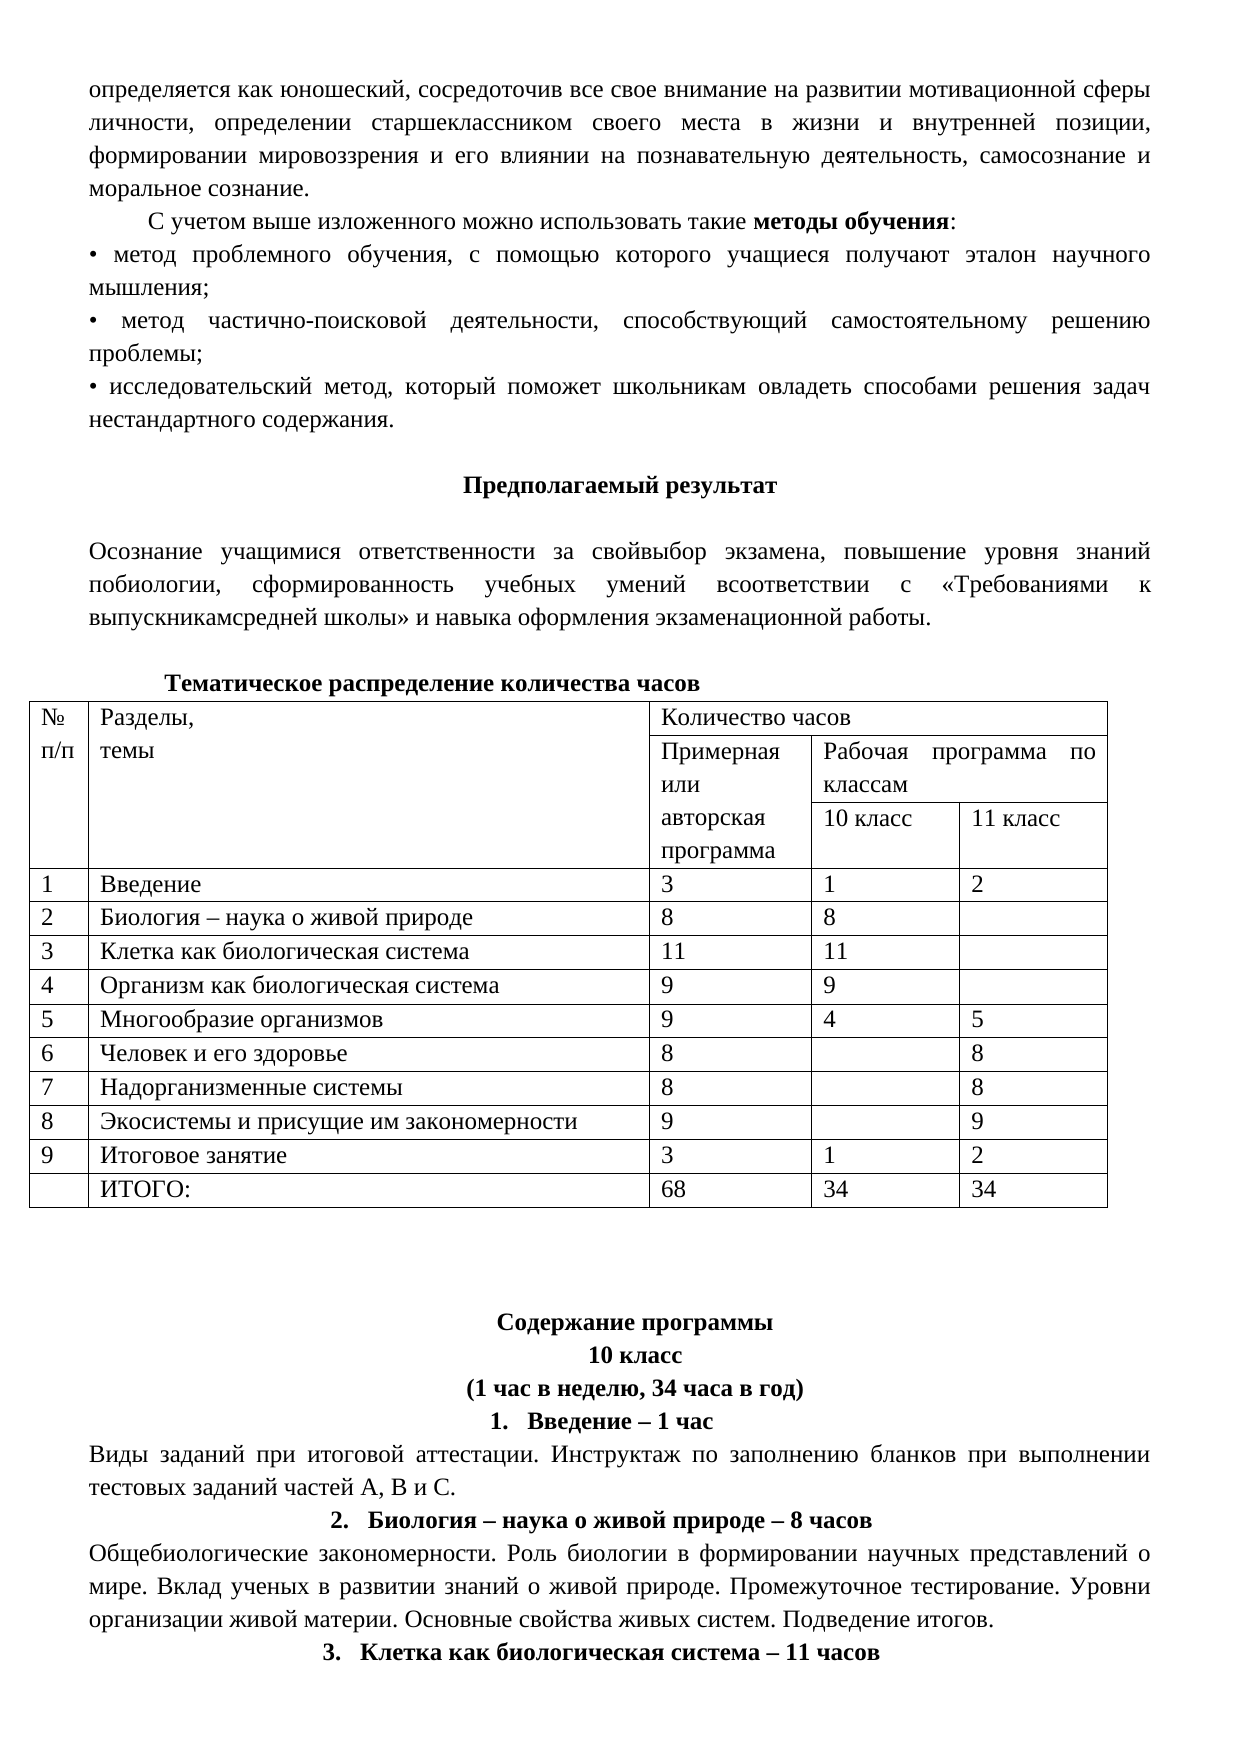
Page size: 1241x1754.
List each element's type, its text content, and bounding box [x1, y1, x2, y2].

table_cell 7 [30, 1072, 88, 1105]
table_cell Клетка как биологическая система [89, 936, 649, 969]
table_cell [812, 1072, 959, 1105]
list Клетка как биологическая система – 11 часов [51, 1637, 1152, 1666]
table_cell [960, 936, 1107, 969]
table_cell 6 [30, 1038, 88, 1071]
table_cell 8 [650, 1072, 811, 1105]
text Общебиологические закономерности. Роль биологии в формировании научных представлений о мире. Вклад ученых в развитии знаний о живой природе. Промежуточное тестирование. Уровни организации живой материи. Основные свойства живых систем. Подведение итогов. [89, 1538, 1152, 1633]
table_cell [960, 970, 1107, 1003]
table_cell 34 [960, 1174, 1107, 1207]
table_cell 9 [650, 970, 811, 1003]
text Виды заданий при итоговой аттестации. Инструктаж по заполнению бланков при выполнении тестовых заданий частей А, В и С. [89, 1439, 1152, 1501]
table_cell 2 [960, 869, 1107, 901]
text Содержание программы [89, 1307, 1152, 1336]
table_cell 11 класс [960, 803, 1107, 868]
list Введение – 1 час [51, 1406, 1152, 1435]
table_cell Рабочая программа по классам [812, 736, 1107, 802]
table_cell 8 [650, 1038, 811, 1071]
table_cell 8 [30, 1106, 88, 1139]
list Биология – наука о живой природе – 8 часов [51, 1505, 1152, 1534]
table_cell Введение [89, 869, 649, 901]
table_cell ИТОГО: [89, 1174, 649, 1207]
table_cell Человек и его здоровье [89, 1038, 649, 1071]
table_header Разделы, темы [89, 702, 649, 868]
table_cell 3 [650, 869, 811, 901]
text (1 час в неделю, 34 часа в год) [89, 1373, 1152, 1402]
table_cell 1 [30, 869, 88, 901]
table_cell Многообразие организмов [89, 1005, 649, 1037]
table_cell [812, 1106, 959, 1139]
table_cell 8 [960, 1038, 1107, 1071]
table_cell [30, 1174, 88, 1207]
table_cell Экосистемы и присущие им закономерности [89, 1106, 649, 1139]
list • метод частично-поисковой деятельности, способствующий самостоятельному решению проблемы; [89, 305, 1152, 367]
table_cell 2 [960, 1140, 1107, 1173]
table_cell 5 [30, 1005, 88, 1037]
table_cell 9 [960, 1106, 1107, 1139]
table_cell [960, 902, 1107, 935]
list • исследовательский метод, который поможет школьникам овладеть способами решения задач нестандартного содержания. [89, 371, 1152, 433]
table_cell 11 [650, 936, 811, 969]
table_cell 8 [812, 902, 959, 935]
table_cell 68 [650, 1174, 811, 1207]
table_cell 9 [650, 1106, 811, 1139]
table_cell 8 [650, 902, 811, 935]
table_cell 3 [650, 1140, 811, 1173]
text Тематическое распределение количества часов [89, 668, 1152, 697]
table_cell [812, 1038, 959, 1071]
text Осознание учащимися ответственности за свойвыбор экзамена, повышение уровня знаний побиологии, сформированность учебных умений всоответствии с «Требованиями к выпускникамсредней школы» и навыка оформления экзаменационной работы. [89, 536, 1152, 631]
table_header № п/п [30, 702, 88, 868]
table_cell Биология – наука о живой природе [89, 902, 649, 935]
table_cell 5 [960, 1005, 1107, 1037]
table_cell 9 [30, 1140, 88, 1173]
table_cell 8 [960, 1072, 1107, 1105]
table_cell Надорганизменные системы [89, 1072, 649, 1105]
text Предполагаемый результат [89, 470, 1152, 499]
table_cell 2 [30, 902, 88, 935]
table_cell 34 [812, 1174, 959, 1207]
table_cell 1 [812, 1140, 959, 1173]
table_cell Итоговое занятие [89, 1140, 649, 1173]
list С учетом выше изложенного можно использовать такие методы обучения: [89, 206, 1152, 235]
table_header Количество часов [650, 702, 1107, 735]
table_cell Организм как биологическая система [89, 970, 649, 1003]
table_cell 9 [650, 1005, 811, 1037]
table_cell Примерная или авторская программа [650, 736, 811, 868]
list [89, 74, 1152, 202]
table_cell 3 [30, 936, 88, 969]
table_cell 11 [812, 936, 959, 969]
table_cell 4 [30, 970, 88, 1003]
table_cell 1 [812, 869, 959, 901]
table_cell 10 класс [812, 803, 959, 868]
table_cell 4 [812, 1005, 959, 1037]
table_cell 9 [812, 970, 959, 1003]
text 10 класс [89, 1340, 1152, 1369]
list • метод проблемного обучения, с помощью которого учащиеся получают эталон научного мышления; [89, 239, 1152, 301]
